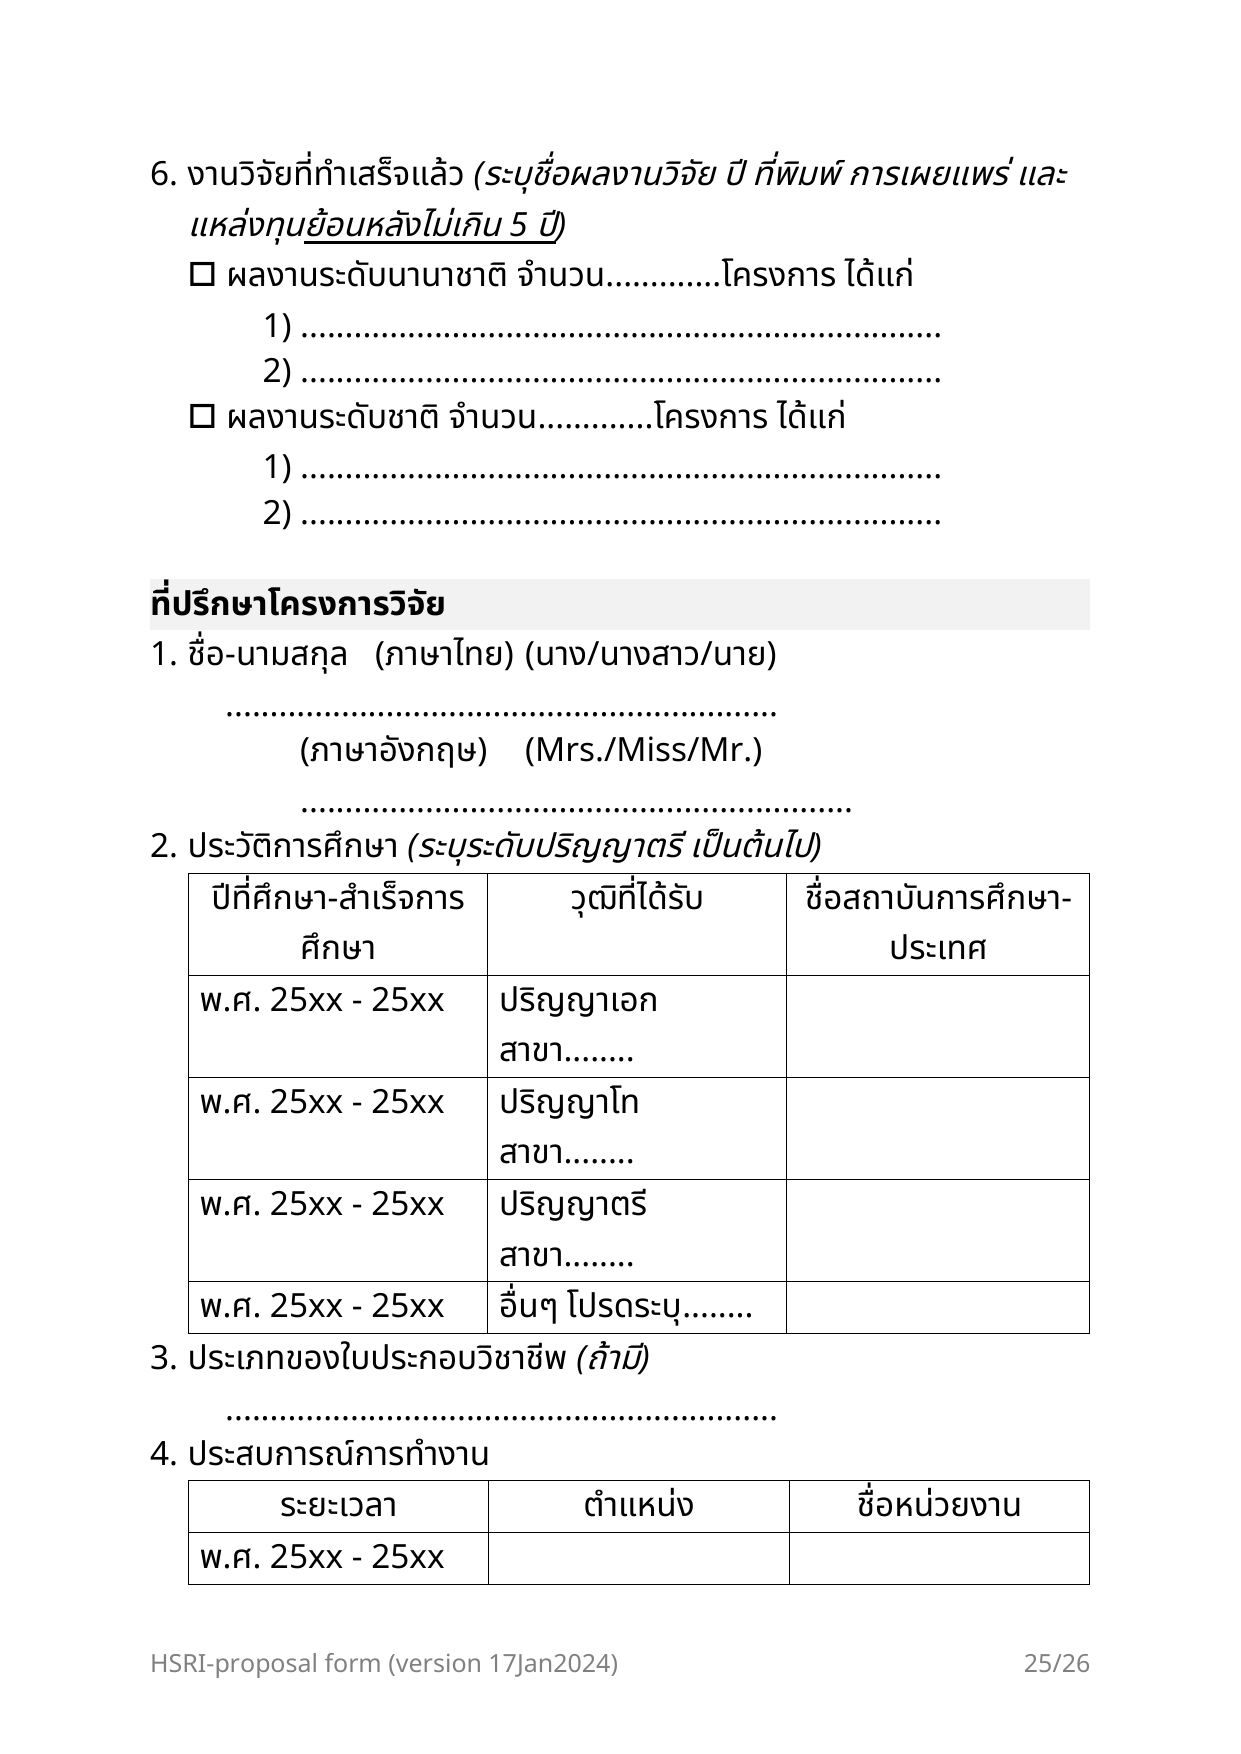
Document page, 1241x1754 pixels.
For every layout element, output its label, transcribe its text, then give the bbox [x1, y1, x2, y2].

table_cell พ.ศ. 25xx - 25xx [189, 1180, 487, 1281]
list ........................................................................ [262, 489, 1090, 534]
table_cell พ.ศ. 25xx - 25xx [189, 976, 487, 1077]
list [262, 302, 1090, 347]
list (ภาษาอังกฤษ) (Mrs./Miss/Mr.) .............................................................. [262, 726, 1090, 822]
table_header ระยะเวลา [189, 1481, 488, 1532]
list ........................................................................ [262, 443, 1090, 489]
table_cell [787, 1180, 1089, 1281]
list ........................................................................ [262, 347, 1090, 393]
table_cell อื่นๆ โปรดระบุ........ [488, 1282, 786, 1333]
list ผลงานระดับนานาชาติ จำนวน.............โครงการ ได้แก่ [187, 251, 1090, 302]
table_header ชื่อสถาบันการศึกษา- ประเทศ [787, 874, 1089, 975]
table_cell [787, 1282, 1089, 1333]
table_header ชื่อหน่วยงาน [790, 1481, 1089, 1532]
text ที่ปรึกษาโครงการวิจัย [150, 579, 1090, 630]
table_cell ปริญญาตรี สาขา........ [488, 1180, 786, 1281]
table_header วุฒิที่ได้รับ [488, 874, 786, 975]
list ประวัติการศึกษา (ระบุระดับปริญญาตรี เป็นต้นไป) [150, 822, 1090, 873]
list ผลงานระดับชาติ จำนวน.............โครงการ ได้แก่ [187, 393, 1090, 443]
table_cell ปริญญาเอก สาขา........ [488, 976, 786, 1077]
table_header ตำแหน่ง [489, 1481, 789, 1532]
table_cell [489, 1533, 789, 1583]
table_cell พ.ศ. 25xx - 25xx [189, 1282, 487, 1333]
table_cell [787, 1078, 1089, 1179]
table_header ปีที่ศึกษา-สำเร็จการศึกษา [189, 874, 487, 975]
list ประเภทของใบประกอบวิชาชีพ (ถ้ามี) .............................................................. [150, 1334, 1090, 1430]
list ประสบการณ์การทำงาน [150, 1430, 1090, 1480]
table_cell ปริญญาโท สาขา........ [488, 1078, 786, 1179]
table_cell พ.ศ. 25xx - 25xx [189, 1078, 487, 1179]
list ชื่อ-นามสกุล (นาง/นางสาว/นาย) .............................................................. [150, 630, 1090, 726]
table_cell [790, 1533, 1089, 1583]
table_cell [787, 976, 1089, 1077]
list งานวิจัยที่ทำเสร็จแล้ว (ระบุชื่อผลงานวิจัย ปี ที่พิมพ์ การเผยแพร่ และแหล่งทุนย้อนหลังไม่เกิน 5 ปี) [150, 150, 1090, 251]
table_cell พ.ศ. 25xx - 25xx [189, 1533, 488, 1583]
